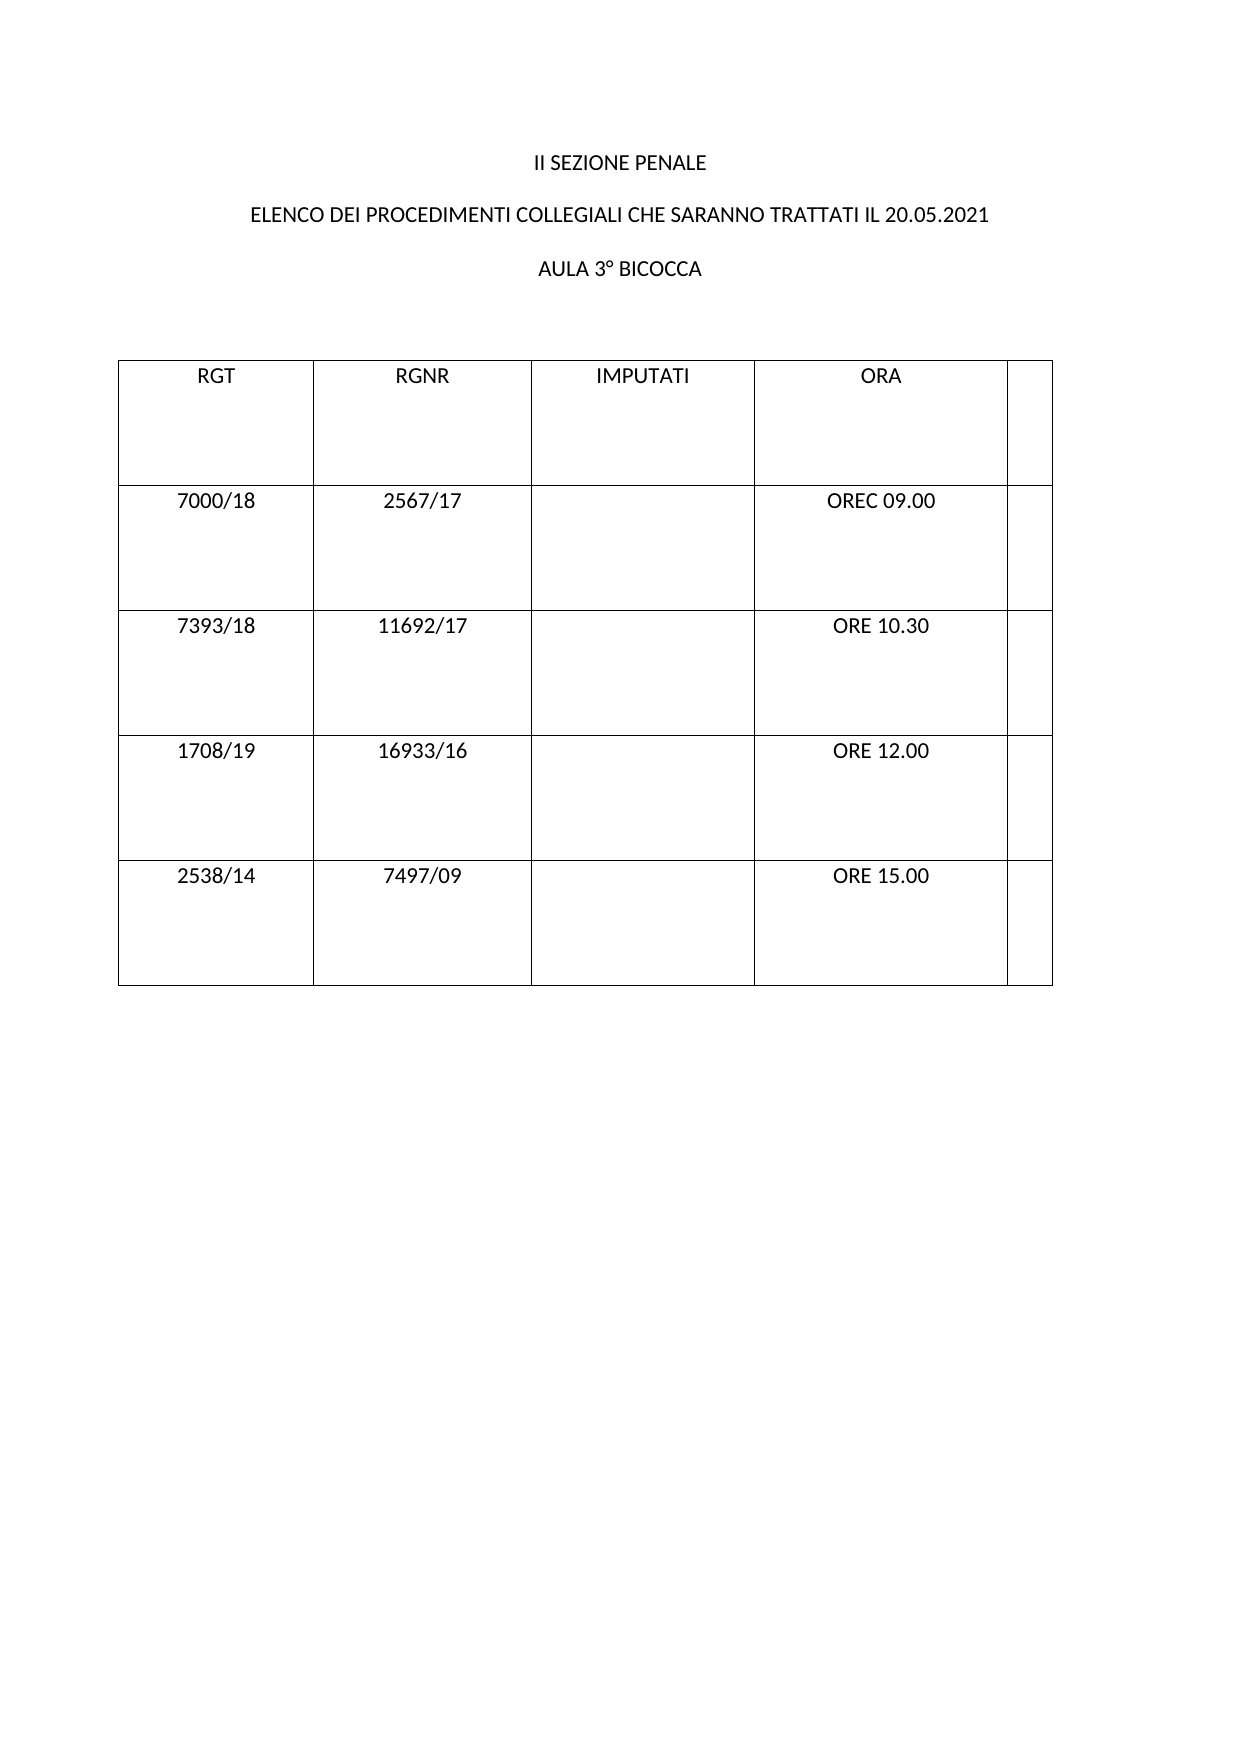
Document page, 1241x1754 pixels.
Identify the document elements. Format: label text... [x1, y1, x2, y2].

table_cell 16933/16 [314, 736, 531, 860]
table_cell [532, 486, 754, 610]
table_cell 7497/09 [314, 861, 531, 985]
table_cell [1008, 736, 1052, 860]
table_header ORA [755, 361, 1007, 485]
text AULA 3° BICOCCA [118, 254, 1122, 282]
table_cell ORE 10.30 [755, 611, 1007, 735]
table_cell [532, 736, 754, 860]
table_header RGT [119, 361, 313, 485]
table_cell [1008, 486, 1052, 610]
table_cell 2567/17 [314, 486, 531, 610]
table_cell 7393/18 [119, 611, 313, 735]
table_header [1008, 361, 1052, 485]
table_cell OREC 09.00 [755, 486, 1007, 610]
table_cell 11692/17 [314, 611, 531, 735]
table_cell 2538/14 [119, 861, 313, 985]
table_cell 7000/18 [119, 486, 313, 610]
table_cell ORE 12.00 [755, 736, 1007, 860]
table_cell 1708/19 [119, 736, 313, 860]
text II SEZIONE PENALE [118, 148, 1122, 176]
table_cell ORE 15.00 [755, 861, 1007, 985]
text ELENCO DEI PROCEDIMENTI COLLEGIALI CHE SARANNO TRATTATI IL 20.05.2021 [118, 201, 1122, 229]
table_cell [1008, 611, 1052, 735]
table_cell [532, 611, 754, 735]
table_cell [1008, 861, 1052, 985]
table_header RGNR [314, 361, 531, 485]
table_header IMPUTATI [532, 361, 754, 485]
table_cell [532, 861, 754, 985]
